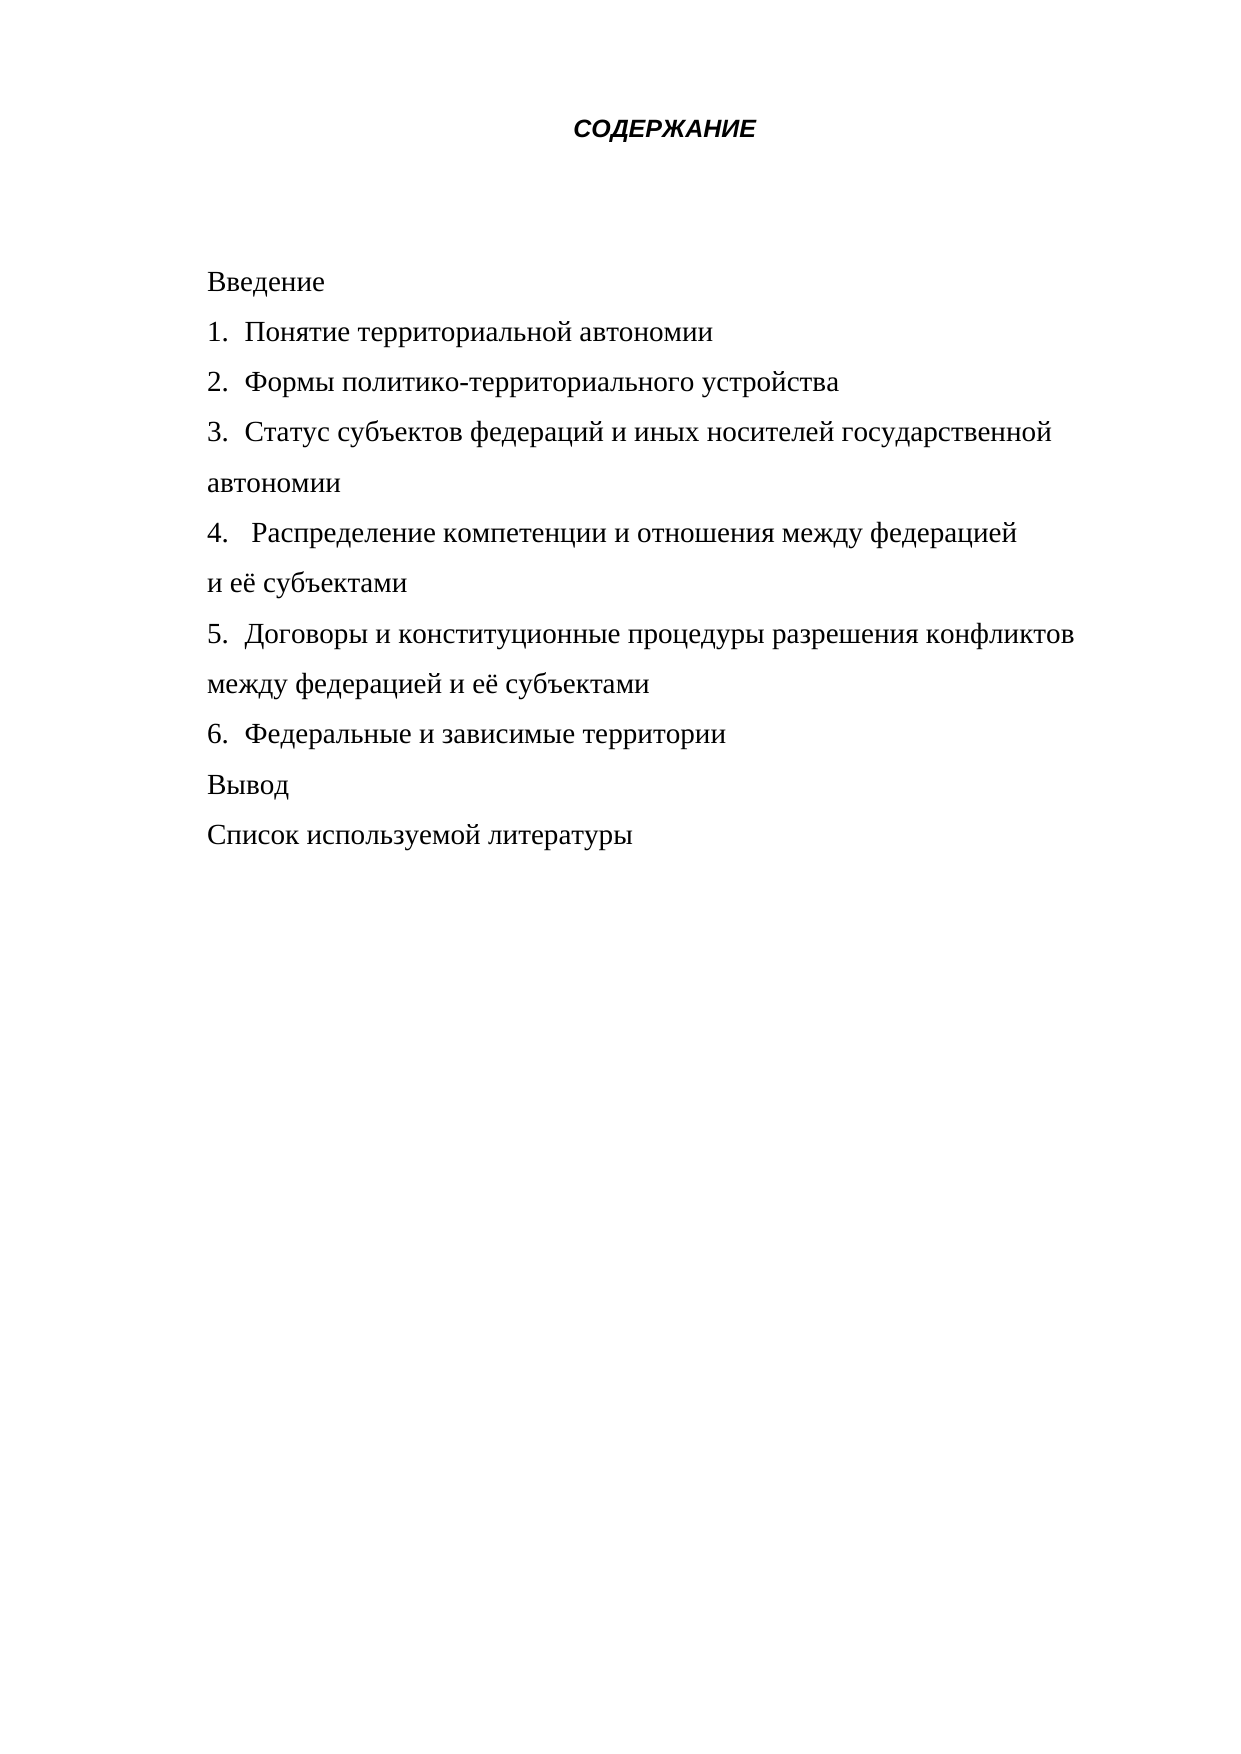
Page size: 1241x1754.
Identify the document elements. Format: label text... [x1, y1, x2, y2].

text автономии [207, 465, 1181, 498]
text Вывод [207, 767, 1181, 800]
list Распределение компетенции и отношения между федерацией [207, 515, 1181, 549]
list Федеральные и зависимые территории [207, 716, 1181, 750]
text между федерацией и её субъектами [207, 666, 1181, 700]
text Введение [148, 264, 1181, 297]
list Понятие территориальной автономии [207, 314, 1181, 347]
subtitle СОДЕРЖАНИЕ [148, 114, 1181, 142]
list Договоры и конституционные процедуры разрешения конфликтов [207, 616, 1181, 649]
text и её субъектами [207, 566, 1181, 599]
list Статус субъектов федераций и иных носителей государственной [207, 414, 1181, 448]
text Список используемой литературы [207, 817, 1181, 851]
list Формы политико-территориального устройства [207, 364, 1181, 398]
